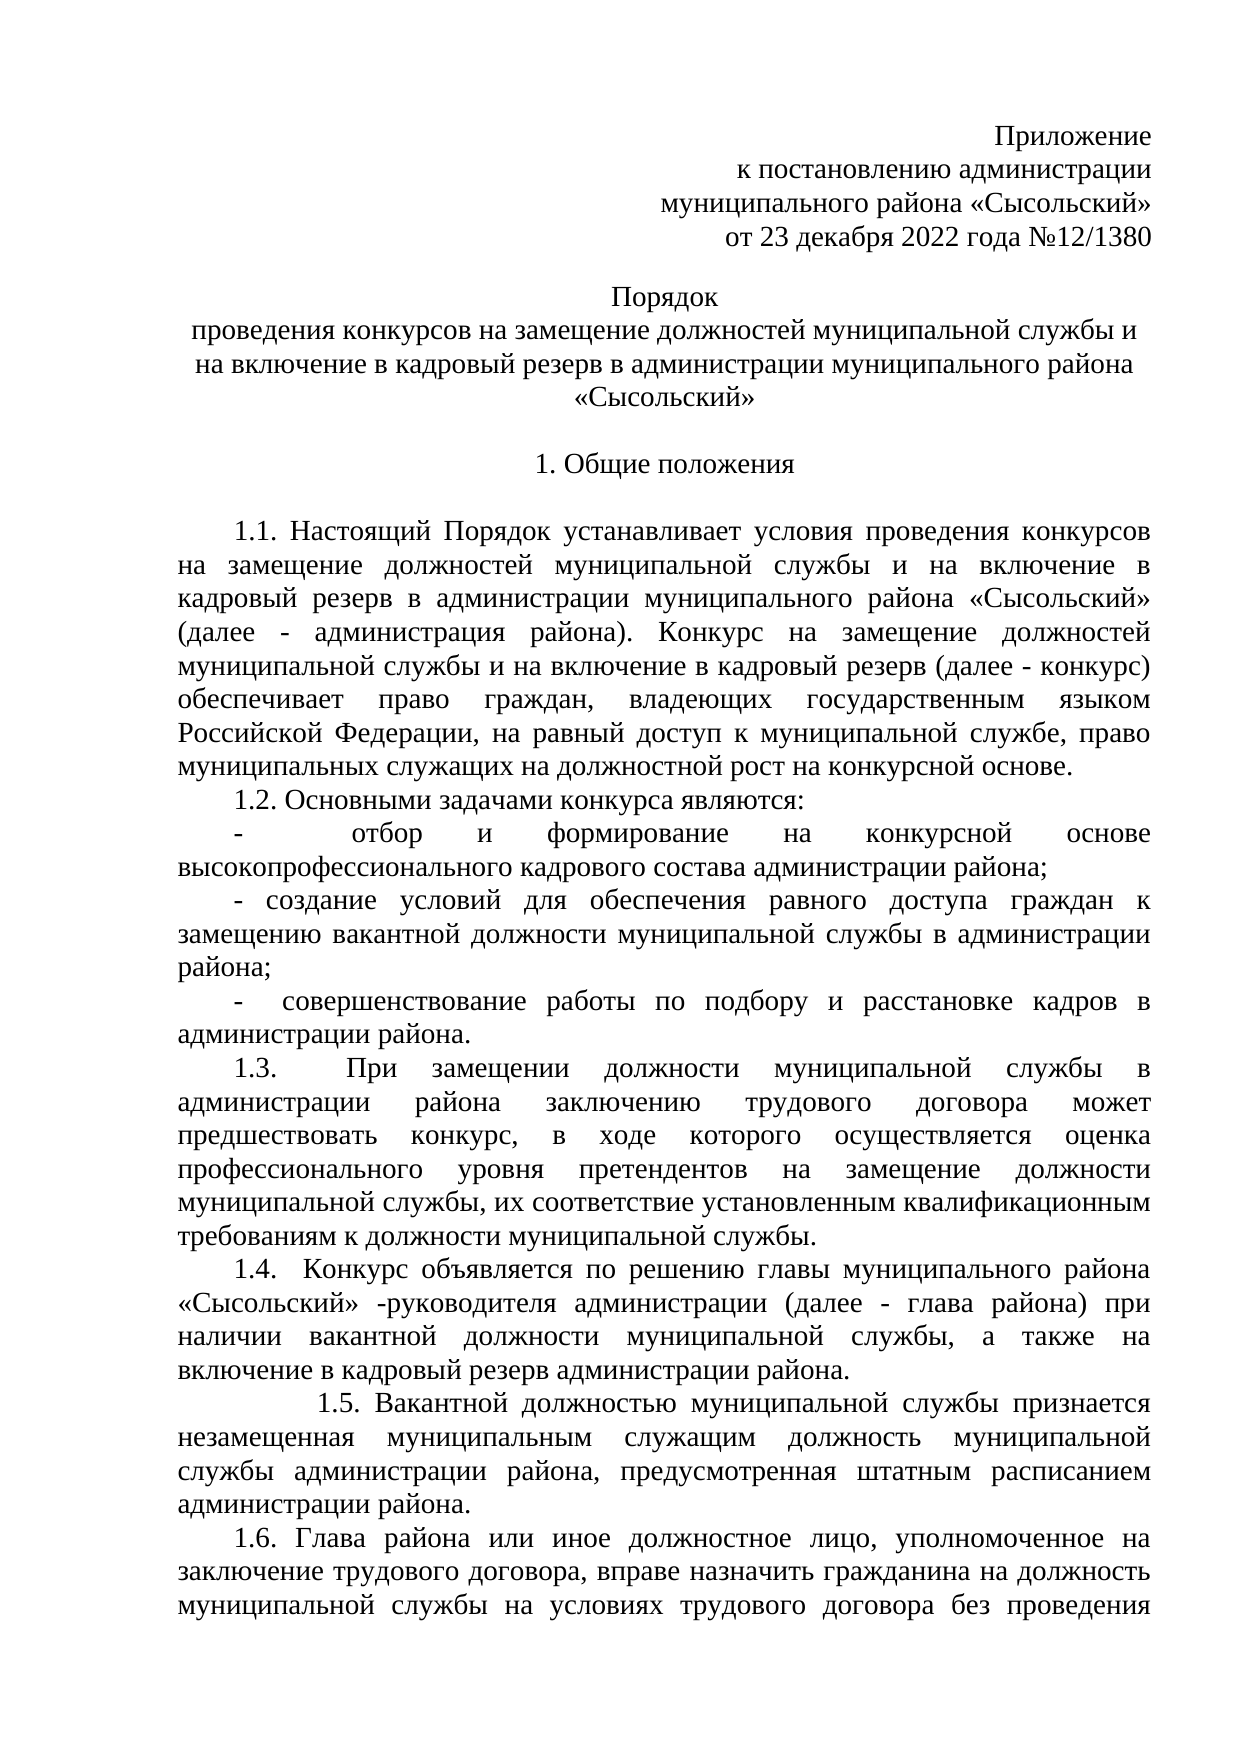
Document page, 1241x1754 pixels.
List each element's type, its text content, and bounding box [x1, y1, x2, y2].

text 1.1. Настоящий Порядок устанавливает условия проведения конкурсов на замещение должностей муниципальной службы и на включение в кадровый резерв в администрации муниципального района «Сысольский» (далее - администрация района). Конкурс на замещение должностей муниципальной службы и на включение в кадровый резерв (далее - конкурс) обеспечивает право граждан, владеющих государственным языком Российской Федерации, на равный доступ к муниципальной службе, право муниципальных служащих на должностной рост на конкурсной основе. [177, 513, 1152, 782]
text к постановлению администрации [177, 152, 1152, 185]
title 1. Общие положения [177, 446, 1152, 480]
text от 23 декабря 2022 года №12/1380 [177, 219, 1152, 252]
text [177, 1520, 1152, 1620]
text 1.3. При замещении должности муниципальной службы в администрации района заключению трудового договора может предшествовать конкурс, в ходе которого осуществляется оценка профессионального уровня претендентов на замещение должности муниципальной службы, их соответствие установленным квалификационным требованиям к должности муниципальной службы. [177, 1050, 1152, 1251]
text 1.2. Основными задачами конкурса являются: [177, 782, 1152, 815]
text муниципального района «Сысольский» [177, 185, 1152, 219]
text - создание условий для обеспечения равного доступа граждан к замещению вакантной должности муниципальной службы в администрации района; [177, 882, 1152, 983]
text - отбор и формирование на конкурсной основе высокопрофессионального кадрового состава администрации района; [177, 815, 1152, 882]
text 1.4. Конкурс объявляется по решению главы муниципального района «Сысольский» -руководителя администрации (далее - глава района) при наличии вакантной должности муниципальной службы, а также на включение в кадровый резерв администрации района. [177, 1251, 1152, 1386]
title проведения конкурсов на замещение должностей муниципальной службы и на включение в кадровый резерв в администрации муниципального района «Сысольский» [177, 312, 1152, 413]
text 1.5. Вакантной должностью муниципальной службы признается незамещенная муниципальным служащим должность муниципальной службы администрации района, предусмотренная штатным расписанием администрации района. [177, 1386, 1152, 1520]
text - совершенствование работы по подбору и расстановке кадров в администрации района. [177, 983, 1152, 1050]
text Приложение [177, 118, 1152, 152]
title Порядок [177, 279, 1152, 312]
